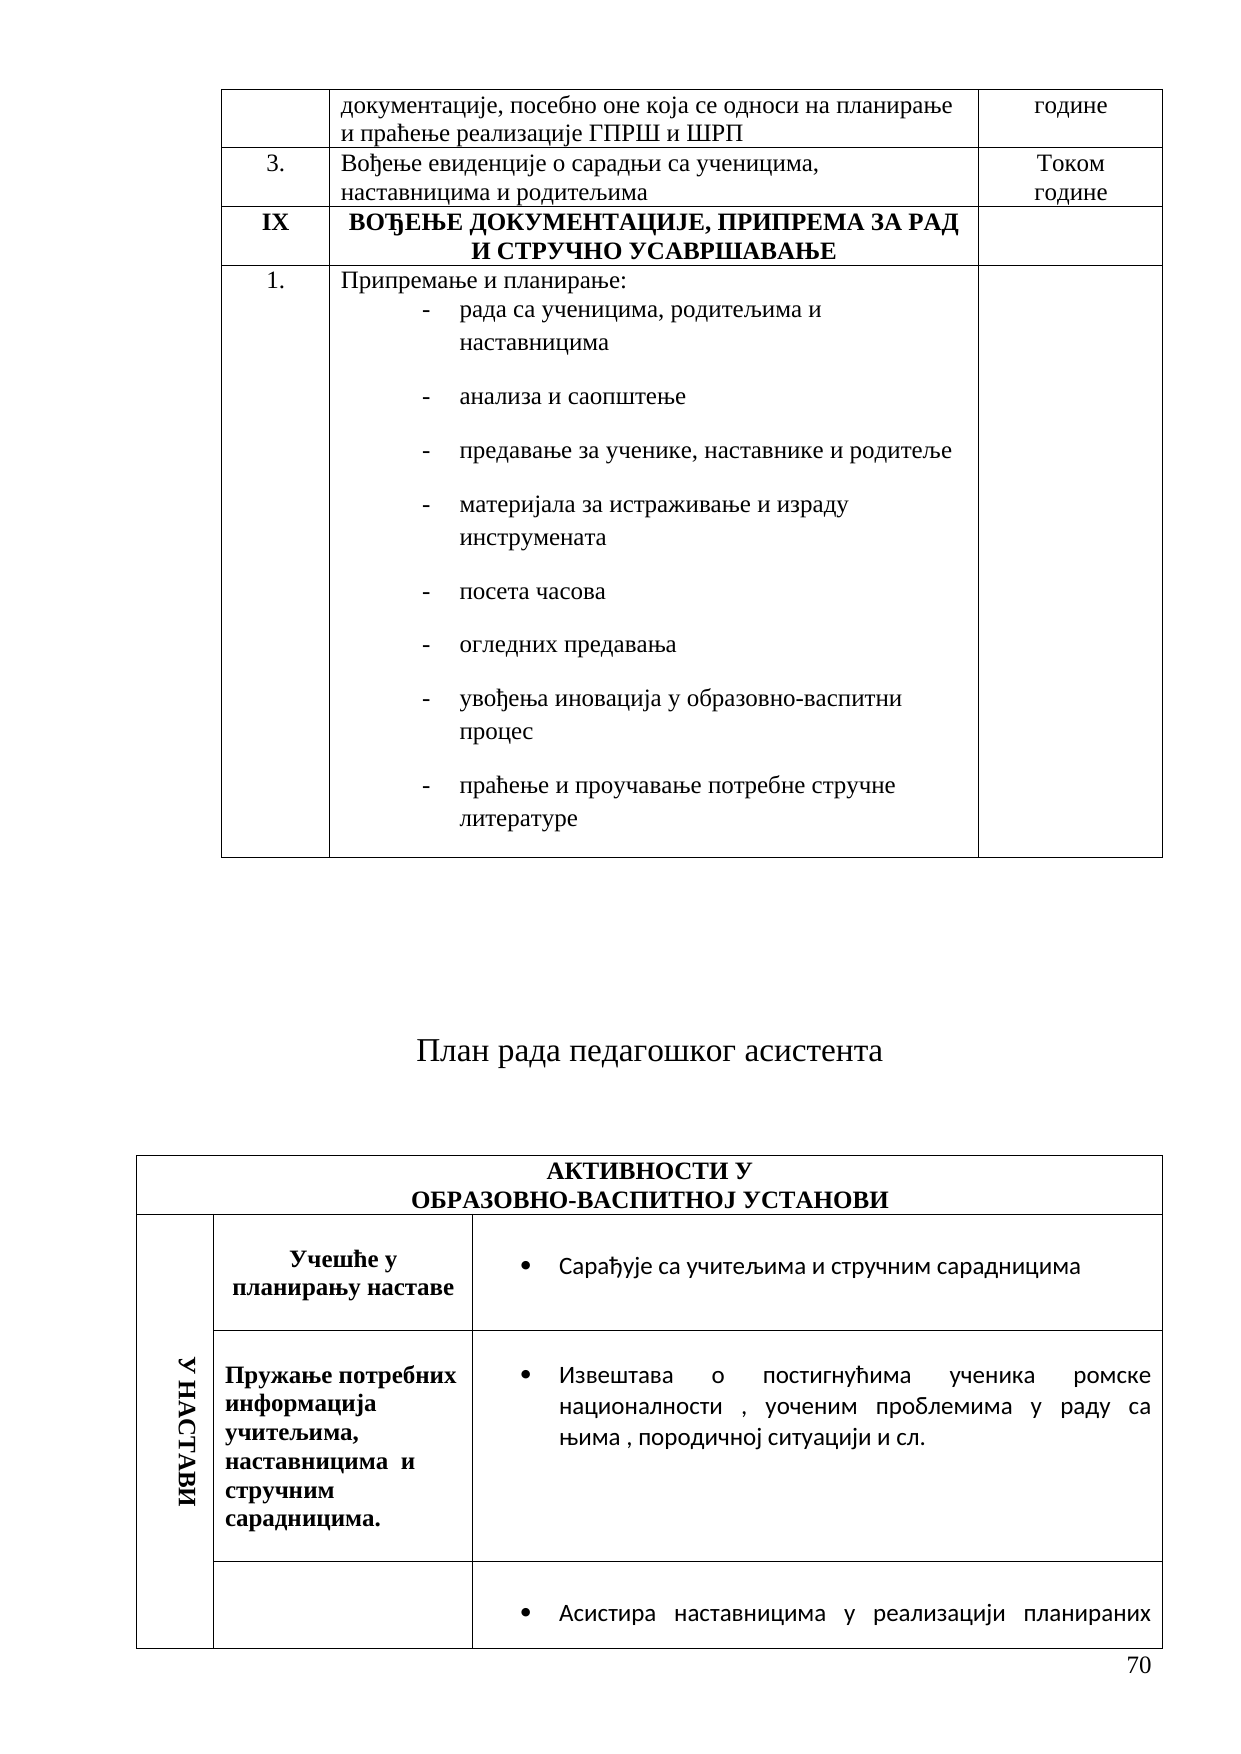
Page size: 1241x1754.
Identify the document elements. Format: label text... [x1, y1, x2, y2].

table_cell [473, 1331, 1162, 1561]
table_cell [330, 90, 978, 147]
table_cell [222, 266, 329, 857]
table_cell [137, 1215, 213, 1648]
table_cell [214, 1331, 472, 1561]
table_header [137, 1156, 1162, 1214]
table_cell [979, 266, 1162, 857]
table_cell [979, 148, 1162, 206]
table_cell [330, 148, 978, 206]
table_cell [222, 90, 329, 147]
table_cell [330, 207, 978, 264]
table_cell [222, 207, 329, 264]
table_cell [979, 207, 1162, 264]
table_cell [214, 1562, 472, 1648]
text План рада педагошког асистента [148, 1031, 1152, 1069]
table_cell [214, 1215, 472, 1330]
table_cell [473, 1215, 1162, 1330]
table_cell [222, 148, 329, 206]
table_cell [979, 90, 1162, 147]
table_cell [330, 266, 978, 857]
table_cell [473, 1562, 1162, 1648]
